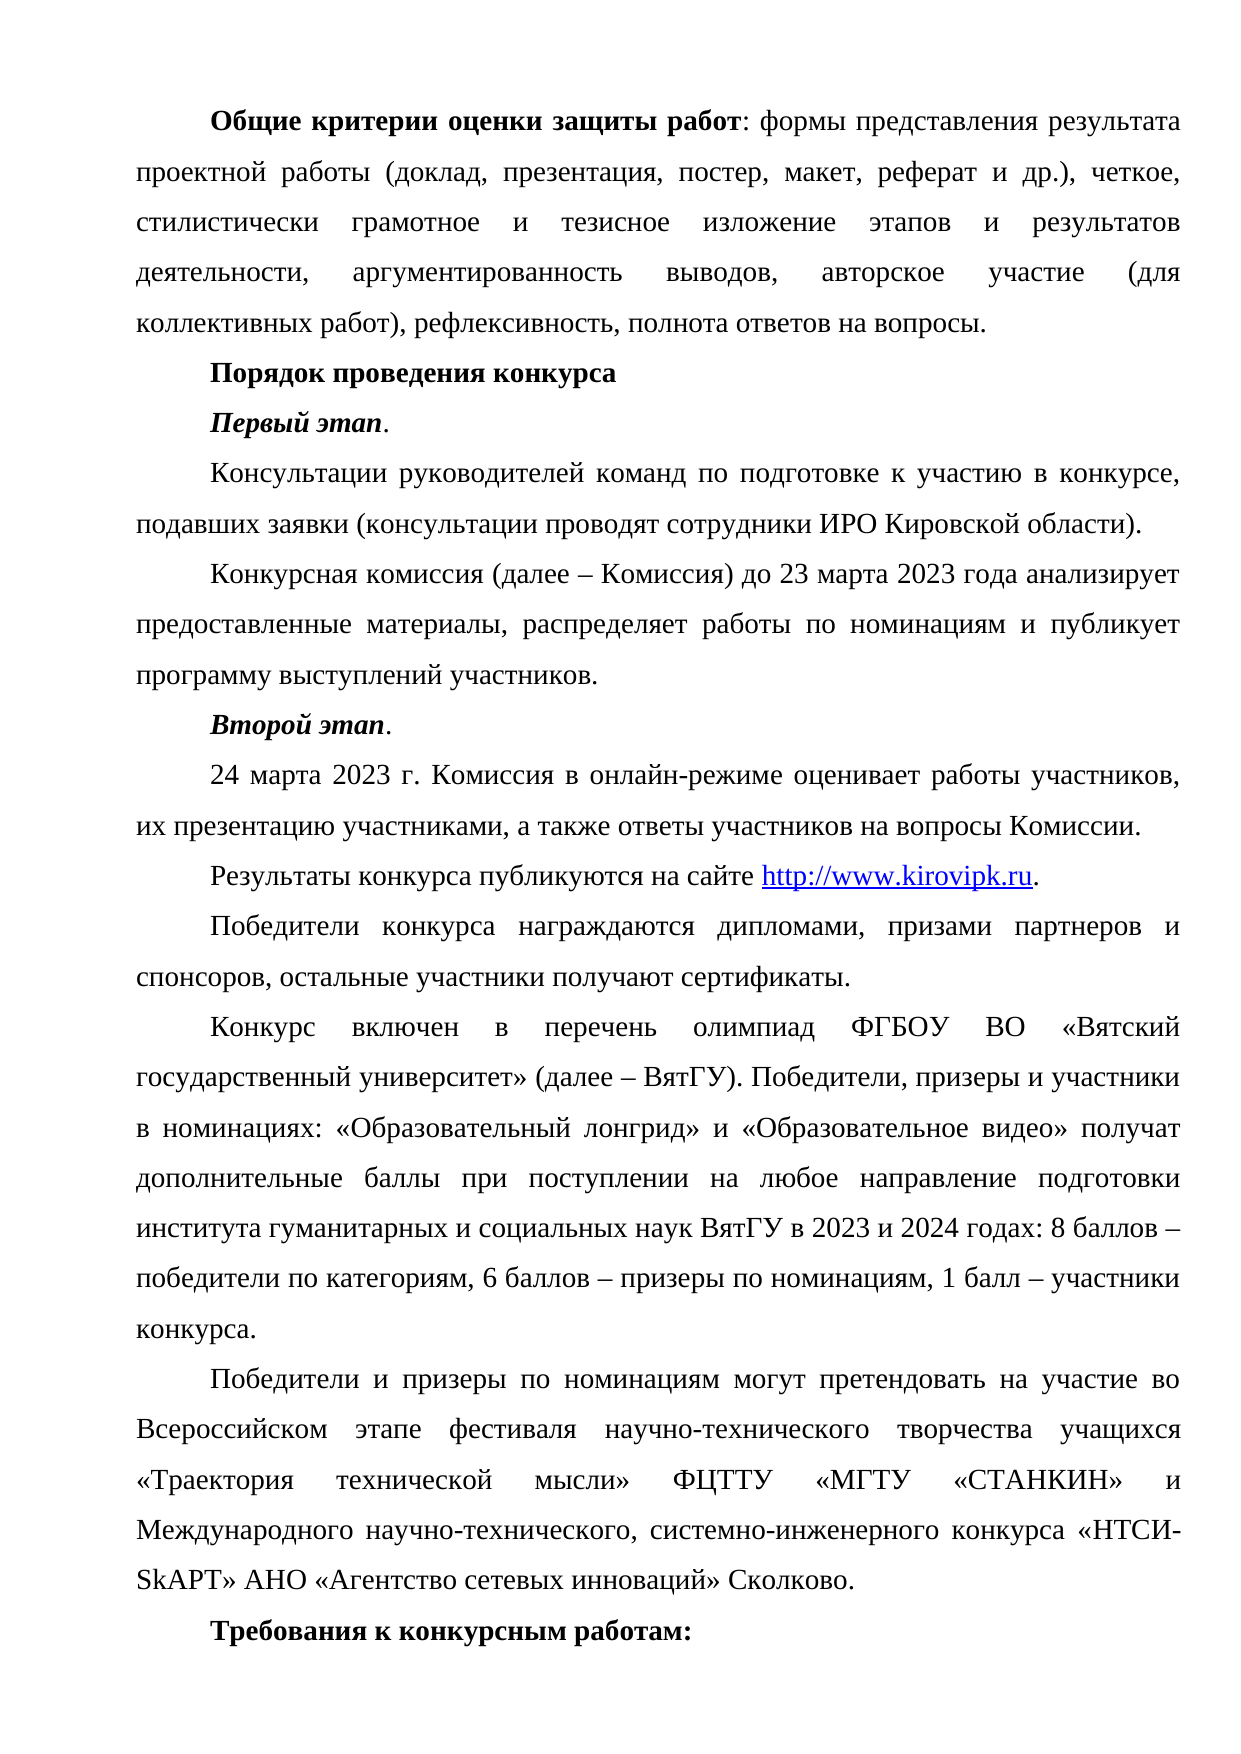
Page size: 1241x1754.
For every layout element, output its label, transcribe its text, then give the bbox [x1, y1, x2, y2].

text Общие критерии оценки защиты работ: формы представления результата проектной работы (доклад, презентация, постер, макет, реферат и др.), четкое, стилистически грамотное и тезисное изложение этапов и результатов деятельности, аргументированность выводов, авторское участие (для коллективных работ), рефлексивность, полнота ответов на вопросы. [136, 103, 1181, 338]
text Первый этап. [136, 405, 1181, 439]
text Конкурс включен в перечень олимпиад ФГБОУ ВО «Вятский государственный университет» (далее – ВятГУ). Победители, призеры и участники в номинациях: «Образовательный лонгрид» и «Образовательное видео» получат дополнительные баллы при поступлении на любое направление подготовки института гуманитарных и социальных наук ВятГУ в 2023 и 2024 годах: 8 баллов – победители по категориям, 6 баллов – призеры по номинациям, 1 балл – участники конкурса. [136, 1009, 1181, 1344]
text Победители конкурса награждаются дипломами, призами партнеров и спонсоров, остальные участники получают сертификаты. [136, 908, 1181, 992]
text Конкурсная комиссия (далее – Комиссия) до 23 марта 2023 года анализирует предоставленные материалы, распределяет работы по номинациям и публикует программу выступлений участников. [136, 556, 1181, 690]
text 24 марта 2023 г. Комиссия в онлайн-режиме оценивает работы участников, их презентацию участниками, а также ответы участников на вопросы Комиссии. [136, 757, 1181, 841]
text Консультации руководителей команд по подготовке к участию в конкурсе, подавших заявки (консультации проводят сотрудники ИРО Кировской области). [136, 456, 1181, 539]
text Победители и призеры по номинациям могут претендовать на участие во Всероссийском этапе фестиваля научно-технического творчества учащихся «Траектория технической мысли» ФЦТТУ «МГТУ «СТАНКИН» и Международного научно-технического, системно-инженерного конкурса «НТСИ-SkАРТ» АНО «Агентство сетевых инноваций» Сколково. [136, 1361, 1181, 1596]
text Требования к конкурсным работам: [136, 1613, 1181, 1646]
text Второй этап. [136, 707, 1181, 741]
text Порядок проведения конкурса [136, 355, 1181, 388]
text Результаты конкурса публикуются на сайте http://www.kirovipk.ru. [136, 858, 1181, 892]
